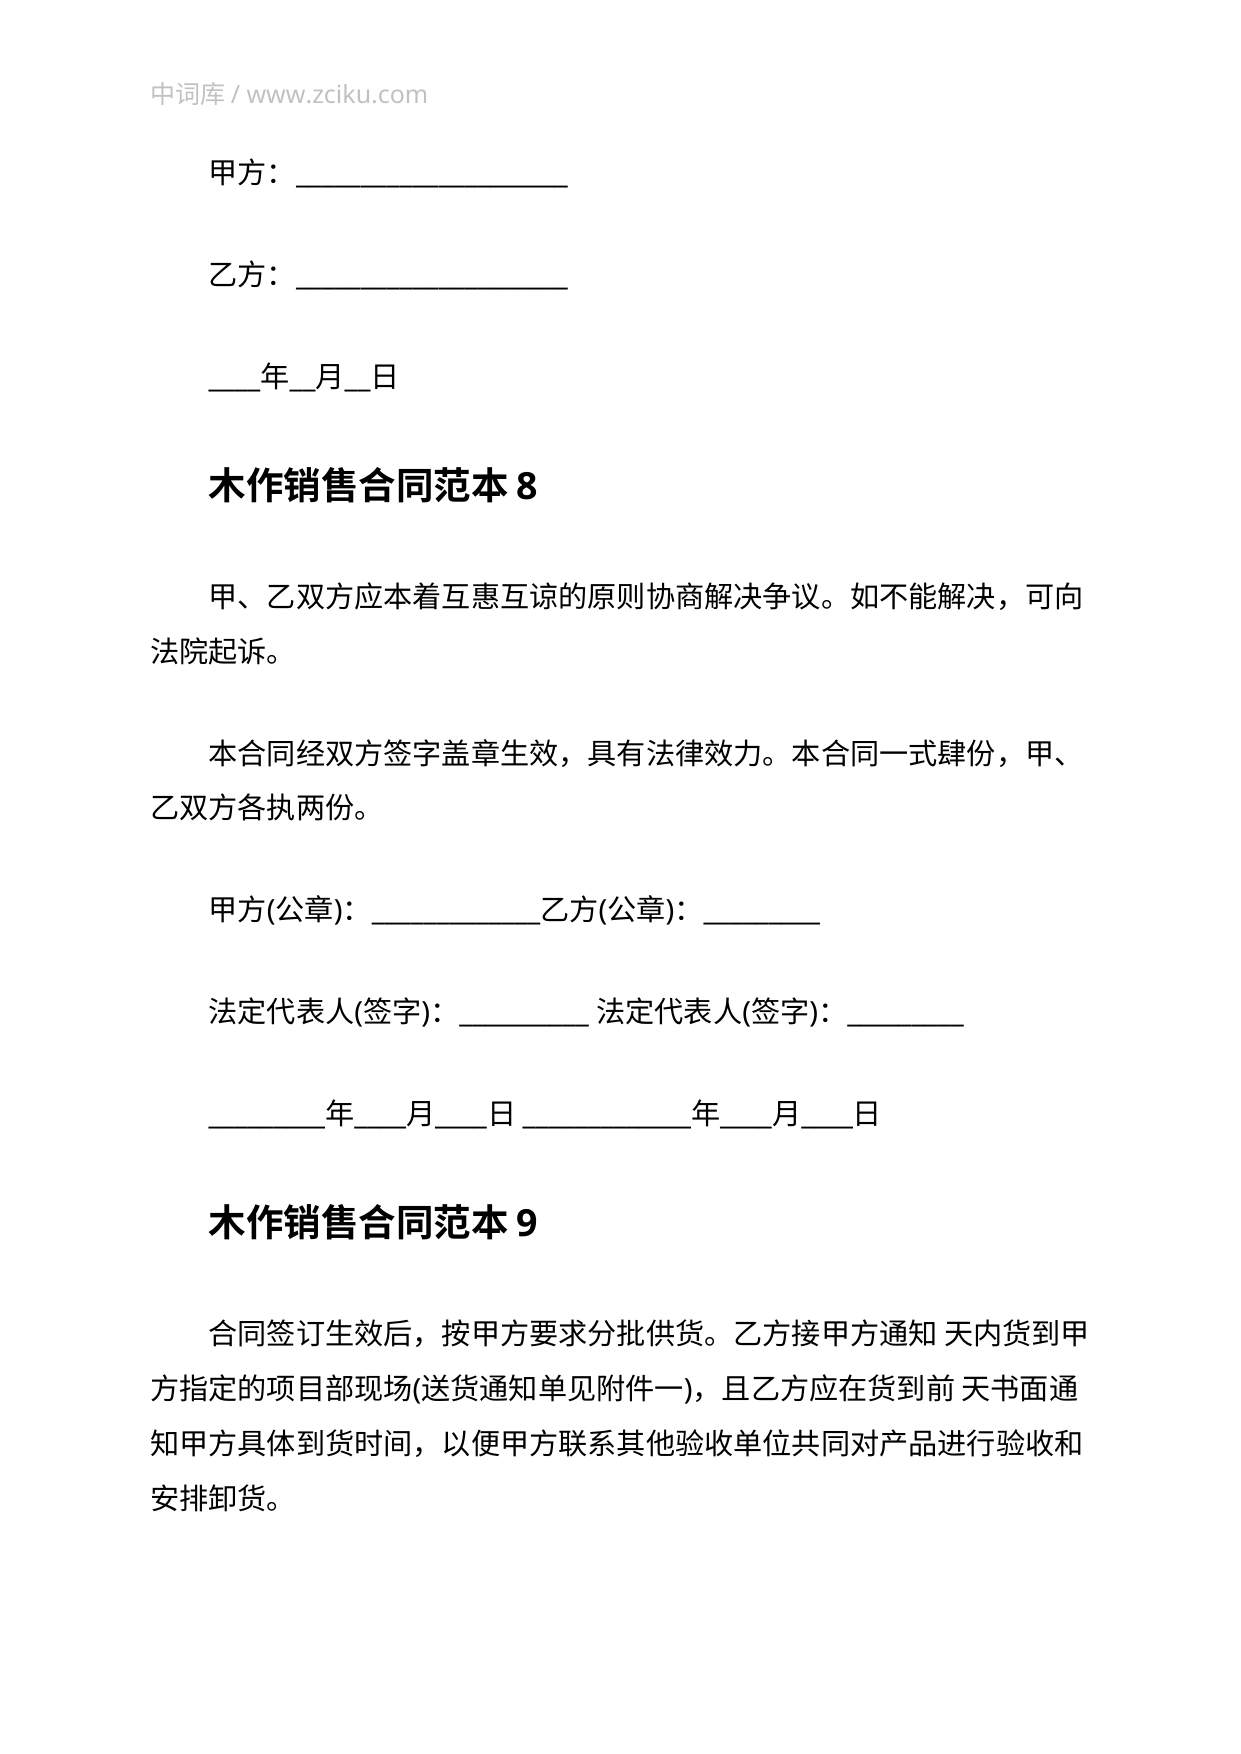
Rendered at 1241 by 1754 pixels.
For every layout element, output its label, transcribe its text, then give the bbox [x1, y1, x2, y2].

text ____年__月__日 [150, 354, 1090, 396]
text 合同签订生效后，按甲方要求分批供货。乙方接甲方通知 天内货到甲方指定的项目部现场(送货通知单见附件一)，且乙方应在货到前 天书面通知甲方具体到货时间，以便甲方联系其他验收单位共同对产品进行验收和安排卸货。 [150, 1310, 1090, 1517]
text 木作销售合同范本9 [150, 1193, 1090, 1247]
text 甲、乙双方应本着互惠互谅的原则协商解决争议。如不能解决，可向法院起诉。 [150, 573, 1090, 671]
text 甲方(公章)：_____________乙方(公章)：_________ [150, 887, 1090, 929]
text 法定代表人(签字)：__________ 法定代表人(签字)：_________ [150, 989, 1090, 1031]
text 乙方：_____________________ [150, 252, 1090, 294]
text 甲方：_____________________ [150, 150, 1090, 192]
text 木作销售合同范本8 [150, 456, 1090, 510]
text _________年____月____日 _____________年____月____日 [150, 1091, 1090, 1133]
text 本合同经双方签字盖章生效，具有法律效力。本合同一式肆份，甲、乙双方各执两份。 [150, 730, 1090, 827]
